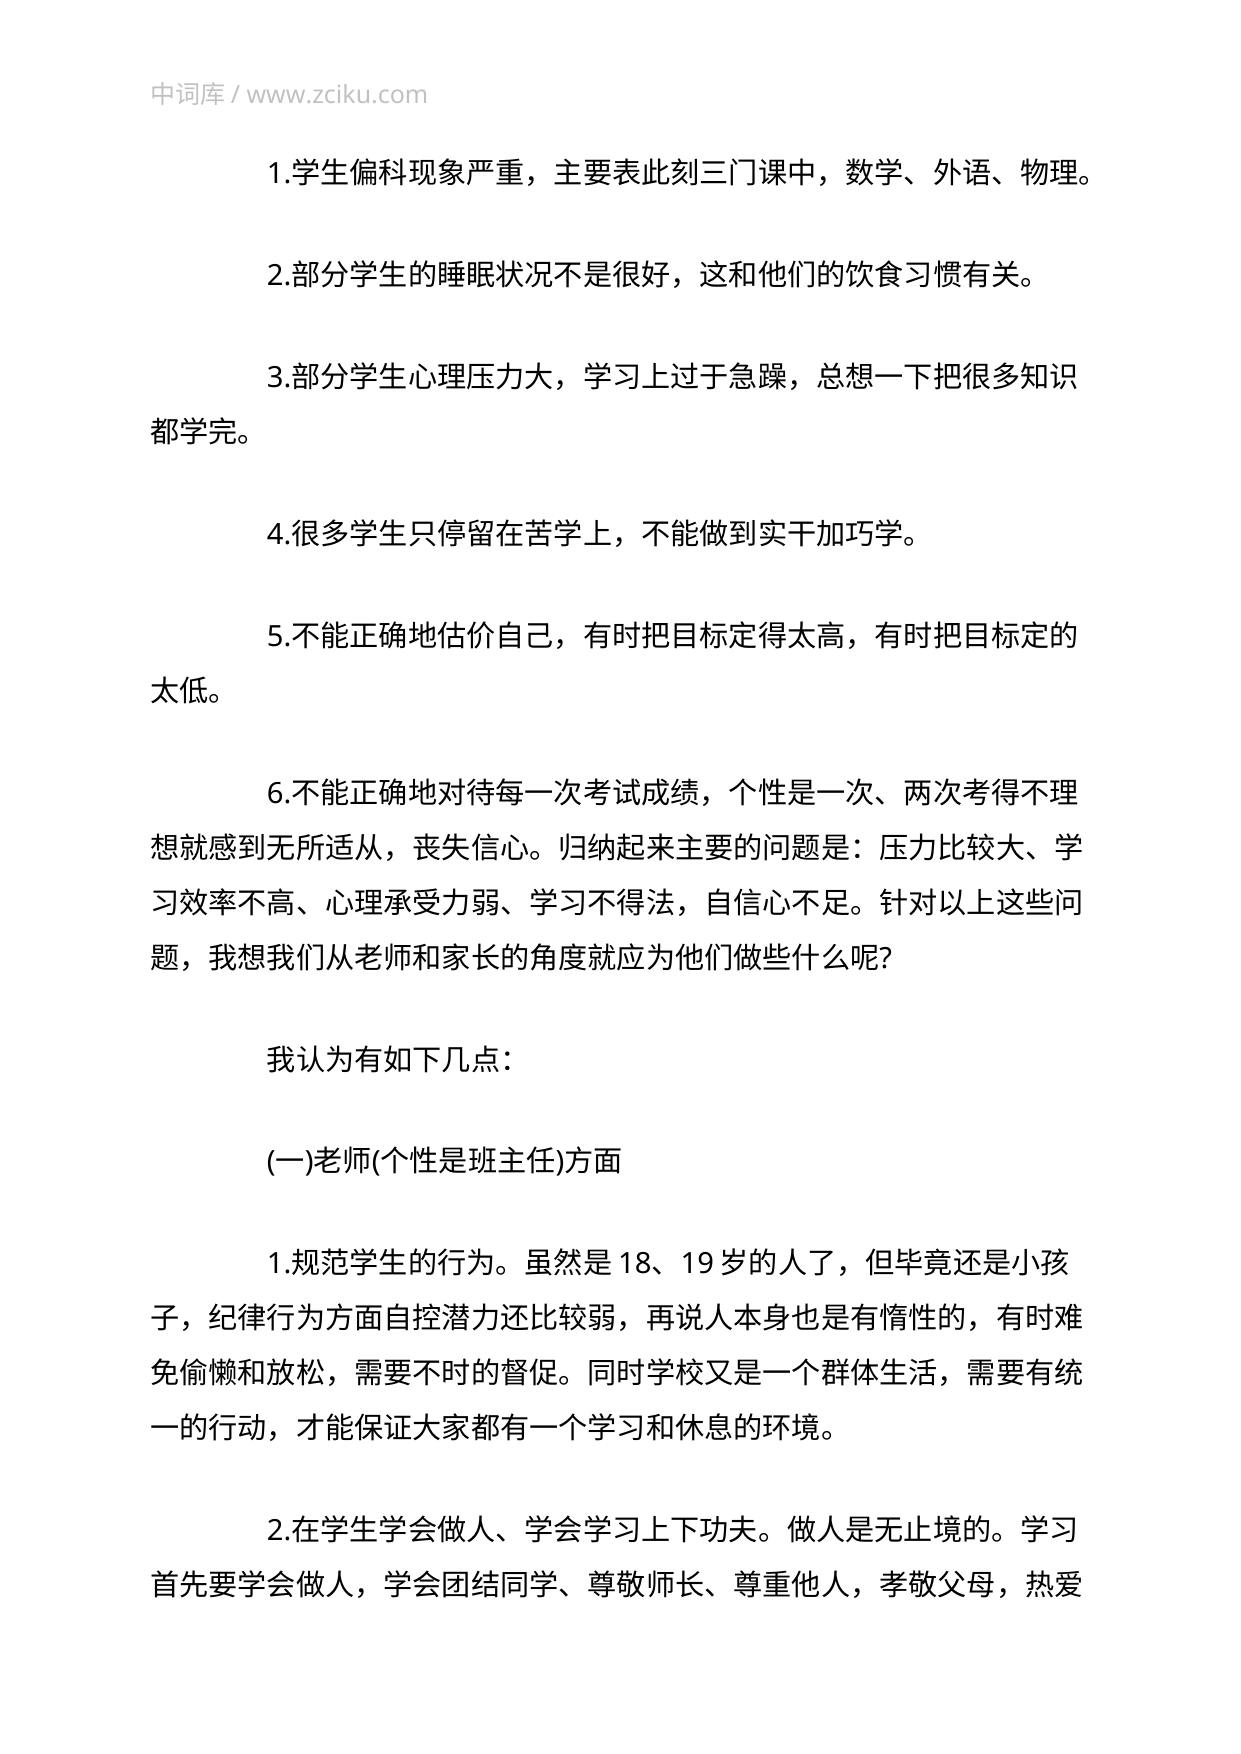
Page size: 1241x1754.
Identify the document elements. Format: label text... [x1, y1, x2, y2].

text 2.部分学生的睡眠状况不是很好，这和他们的饮食习惯有关。 [150, 252, 1090, 294]
text (一)老师(个性是班主任)方面 [150, 1138, 1090, 1180]
text 6.不能正确地对待每一次考试成绩，个性是一次、两次考得不理想就感到无所适从，丧失信心。归纳起来主要的问题是：压力比较大、学习效率不高、心理承受力弱、学习不得法，自信心不足。针对以上这些问题，我想我们从老师和家长的角度就应为他们做些什么呢? [150, 769, 1090, 977]
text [150, 1507, 1090, 1604]
text 1.学生偏科现象严重，主要表此刻三门课中，数学、外语、物理。 [150, 150, 1090, 192]
text 我认为有如下几点： [150, 1036, 1090, 1078]
text 3.部分学生心理压力大，学习上过于急躁，总想一下把很多知识都学完。 [150, 354, 1090, 451]
text 4.很多学生只停留在苦学上，不能做到实干加巧学。 [150, 511, 1090, 553]
text 1.规范学生的行为。虽然是18、19岁的人了，但毕竟还是小孩子，纪律行为方面自控潜力还比较弱，再说人本身也是有惰性的，有时难免偷懒和放松，需要不时的督促。同时学校又是一个群体生活，需要有统一的行动，才能保证大家都有一个学习和休息的环境。 [150, 1240, 1090, 1447]
text 5.不能正确地估价自己，有时把目标定得太高，有时把目标定的太低。 [150, 613, 1090, 710]
